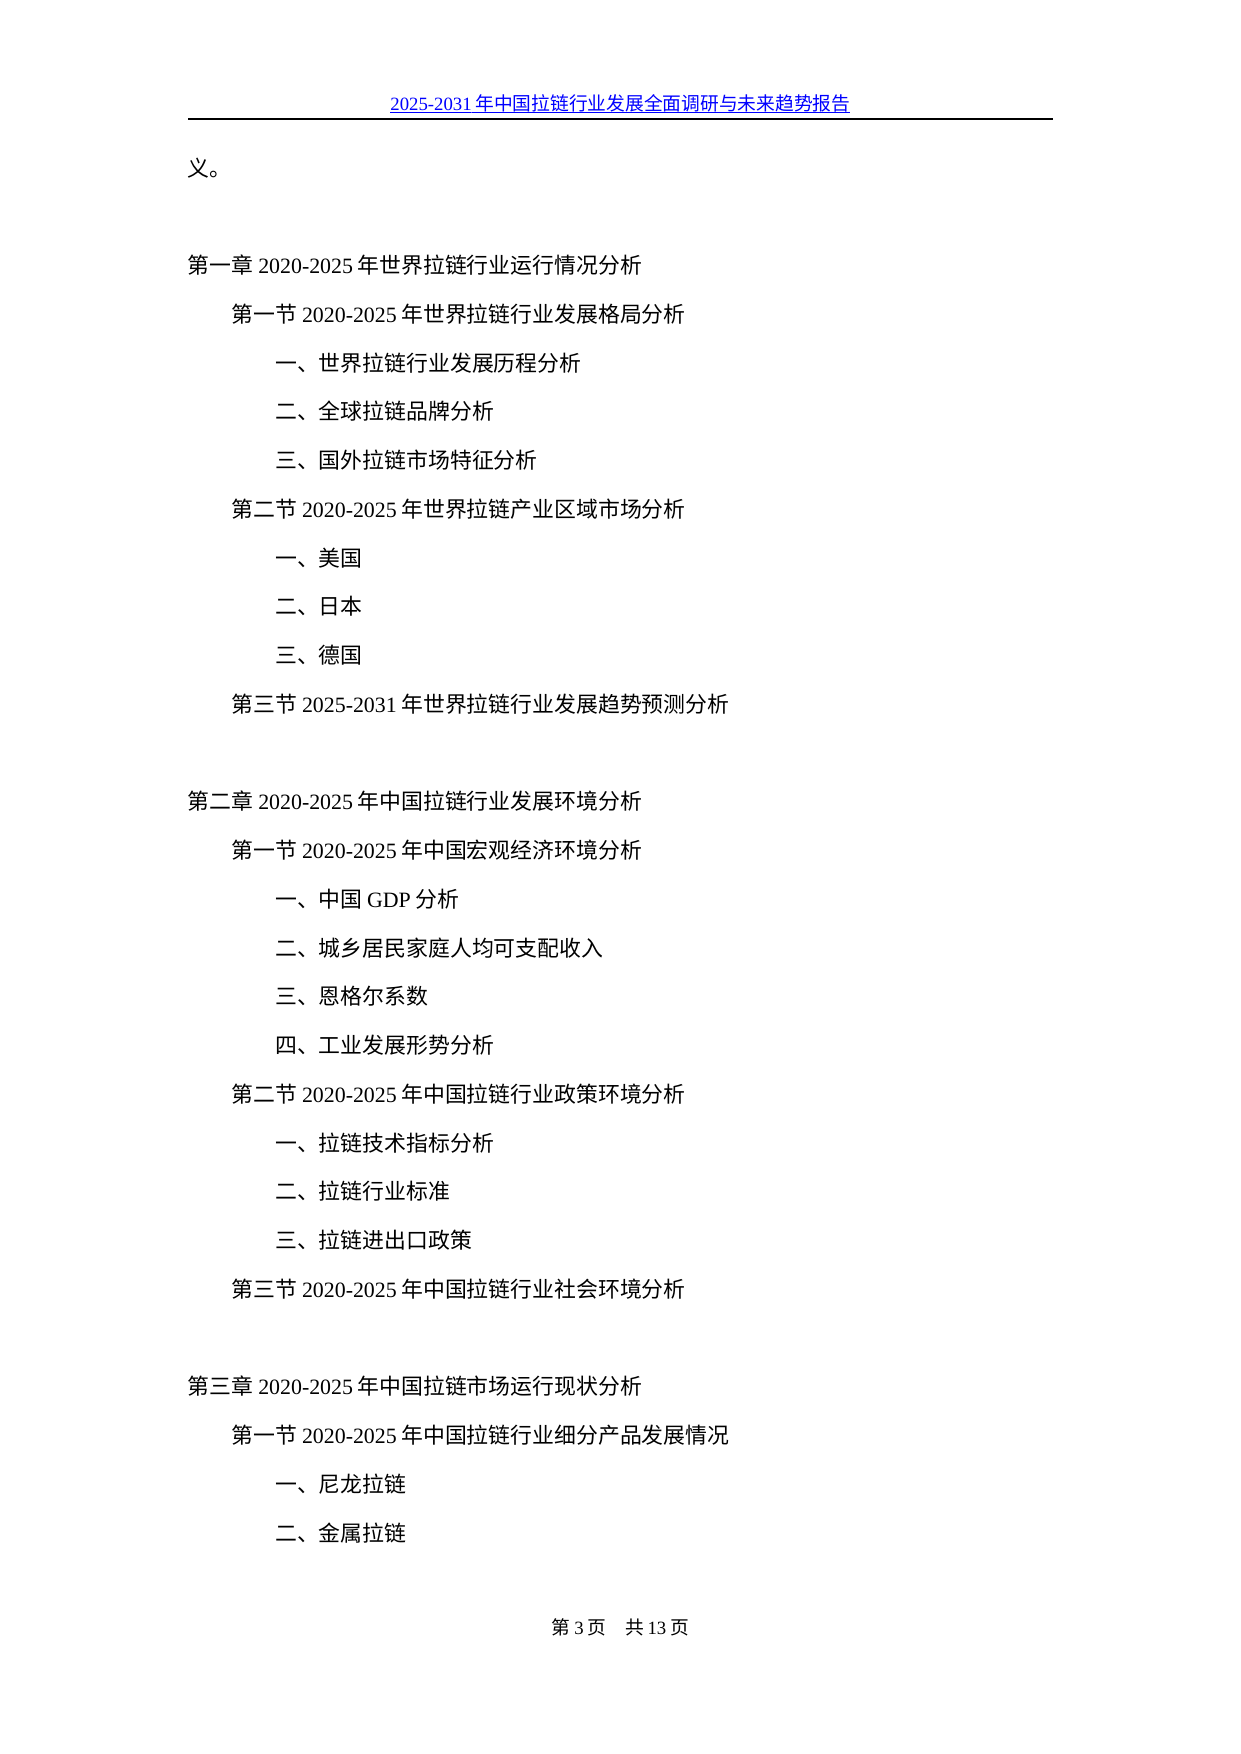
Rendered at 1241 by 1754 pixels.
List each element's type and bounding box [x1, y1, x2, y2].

text [187, 150, 1053, 1548]
